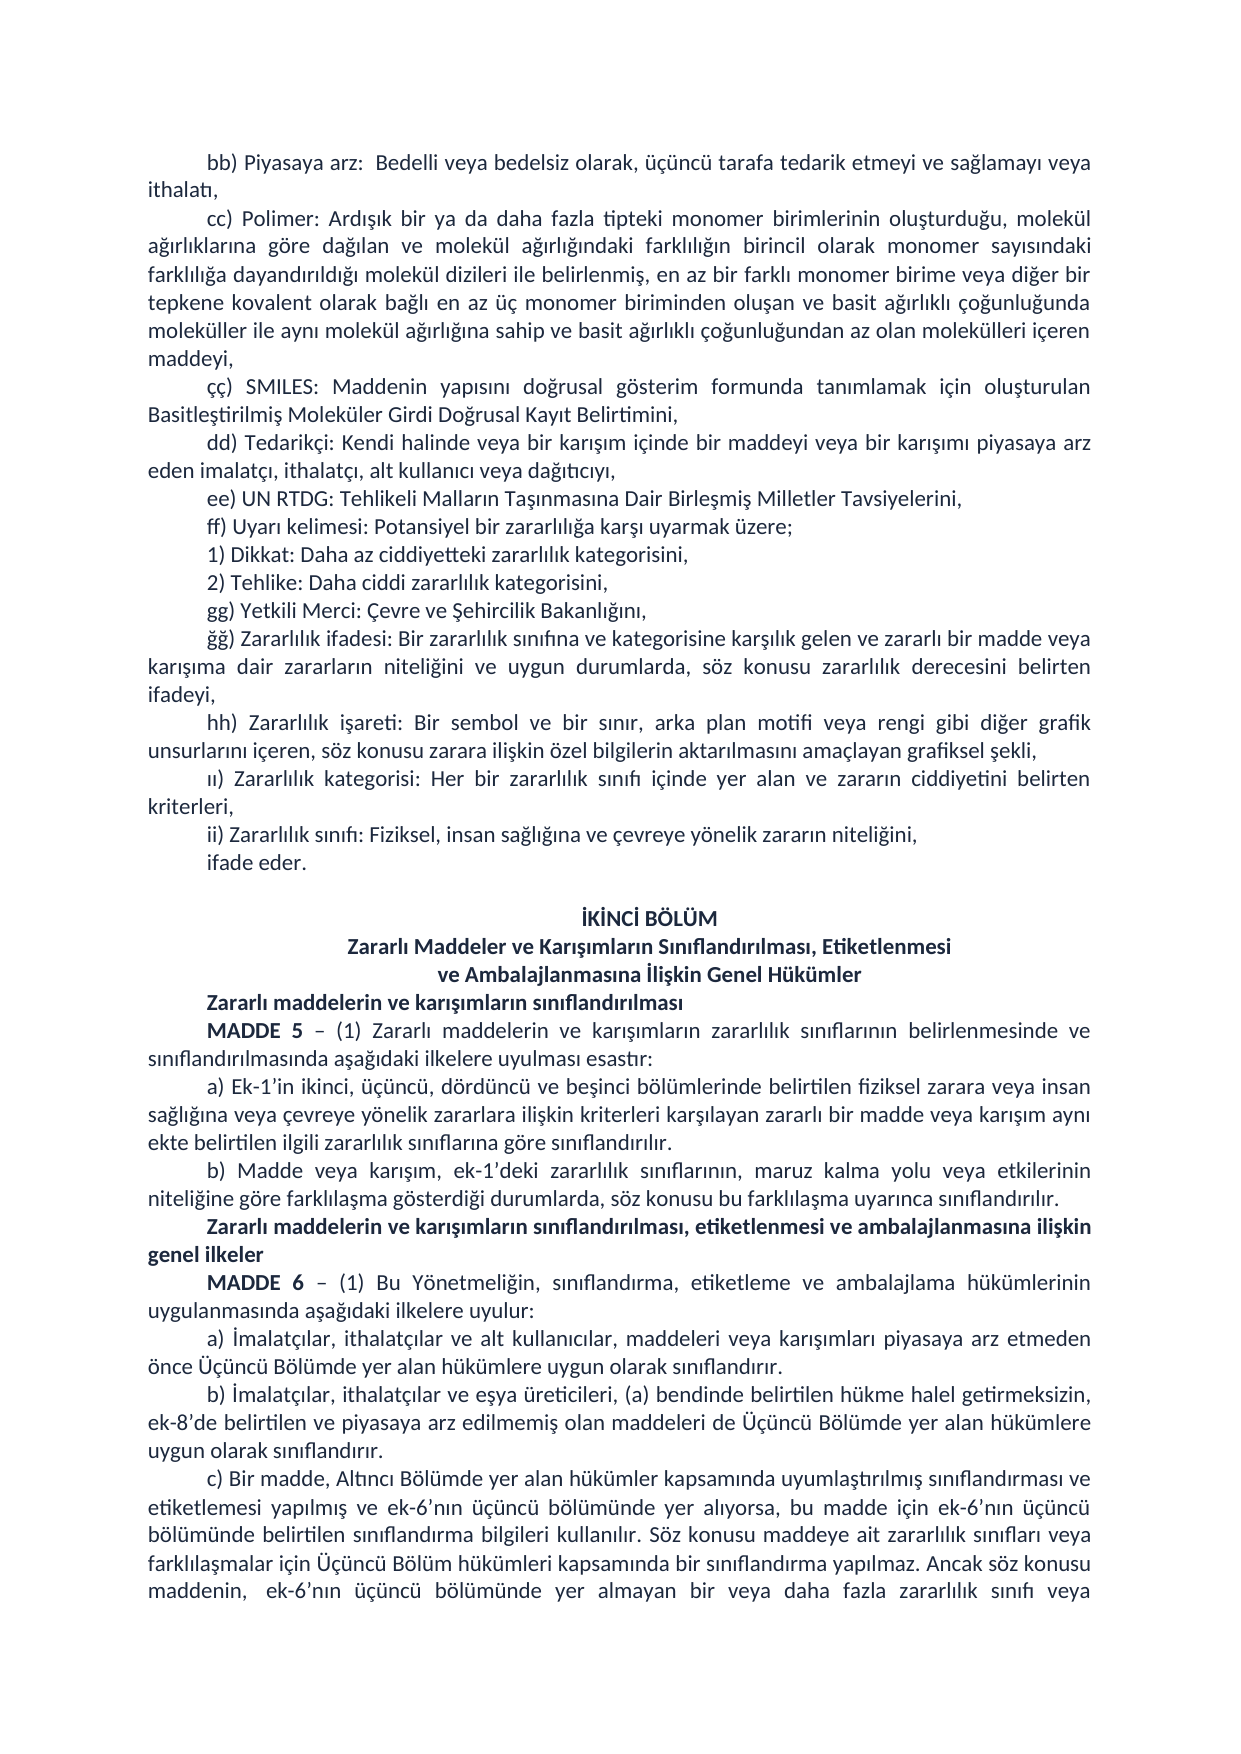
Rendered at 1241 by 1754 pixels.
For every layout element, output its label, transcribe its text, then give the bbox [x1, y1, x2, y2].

text MADDE 6 – (1) Bu Yönetmeliğin, sınıflandırma, etiketleme ve ambalajlama hükümlerinin uygulanmasında aşağıdaki ilkelere uyulur: [148, 1268, 1093, 1324]
text 1) Dikkat: Daha az ciddiyetteki zararlılık kategorisini, [148, 540, 1093, 568]
text ve Ambalajlanmasına İlişkin Genel Hükümler [148, 960, 1093, 988]
text cc) Polimer: Ardışık bir ya da daha fazla tipteki monomer birimlerinin oluşturduğu, molekül ağırlıklarına göre dağılan ve molekül ağırlığındaki farklılığın birincil olarak monomer sayısındaki farklılığa dayandırıldığı molekül dizileri ile belirlenmiş, en az bir farklı monomer birime veya diğer bir tepkene kovalent olarak bağlı en az üç monomer biriminden oluşan ve basit ağırlıklı çoğunluğunda moleküller ile aynı molekül ağırlığına sahip ve basit ağırlıklı çoğunluğundan az olan molekülleri içeren maddeyi, [148, 204, 1093, 372]
text ee) UN RTDG: Tehlikeli Malların Taşınmasına Dair Birleşmiş Milletler Tavsiyelerini, [148, 484, 1093, 512]
text a) Ek-1’in ikinci, üçüncü, dördüncü ve beşinci bölümlerinde belirtilen fiziksel zarara veya insan sağlığına veya çevreye yönelik zararlara ilişkin kriterleri karşılayan zararlı bir madde veya karışım aynı ekte belirtilen ilgili zararlılık sınıflarına göre sınıflandırılır. [148, 1072, 1093, 1156]
text Zararlı Maddeler ve Karışımların Sınıflandırılması, Etiketlenmesi [148, 932, 1093, 960]
text dd) Tedarikçi: Kendi halinde veya bir karışım içinde bir maddeyi veya bir karışımı piyasaya arz eden imalatçı, ithalatçı, alt kullanıcı veya dağıtıcıyı, [148, 428, 1093, 484]
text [148, 1464, 1093, 1605]
text ff) Uyarı kelimesi: Potansiyel bir zararlılığa karşı uyarmak üzere; [148, 512, 1093, 540]
text İKİNCİ BÖLÜM [148, 904, 1093, 932]
text 2) Tehlike: Daha ciddi zararlılık kategorisini, [148, 568, 1093, 596]
text MADDE 5 – (1) Zararlı maddelerin ve karışımların zararlılık sınıflarının belirlenmesinde ve sınıflandırılmasında aşağıdaki ilkelere uyulması esastır: [148, 1016, 1093, 1072]
text ii) Zararlılık sınıfı: Fiziksel, insan sağlığına ve çevreye yönelik zararın niteliğini, [148, 820, 1093, 848]
text b) Madde veya karışım, ek-1’deki zararlılık sınıflarının, maruz kalma yolu veya etkilerinin niteliğine göre farklılaşma gösterdiği durumlarda, söz konusu bu farklılaşma uyarınca sınıflandırılır. [148, 1156, 1093, 1212]
text ğğ) Zararlılık ifadesi: Bir zararlılık sınıfına ve kategorisine karşılık gelen ve zararlı bir madde veya karışıma dair zararların niteliğini ve uygun durumlarda, söz konusu zararlılık derecesini belirten ifadeyi, [148, 624, 1093, 708]
text gg) Yetkili Merci: Çevre ve Şehircilik Bakanlığını, [148, 596, 1093, 624]
text ifade eder. [148, 848, 1093, 876]
text çç) SMILES: Maddenin yapısını doğrusal gösterim formunda tanımlamak için oluşturulan Basitleştirilmiş Moleküler Girdi Doğrusal Kayıt Belirtimini, [148, 372, 1093, 428]
text a) İmalatçılar, ithalatçılar ve alt kullanıcılar, maddeleri veya karışımları piyasaya arz etmeden önce Üçüncü Bölümde yer alan hükümlere uygun olarak sınıflandırır. [148, 1324, 1093, 1381]
text bb) Piyasaya arz: Bedelli veya bedelsiz olarak, üçüncü tarafa tedarik etmeyi ve sağlamayı veya ithalatı, [148, 148, 1093, 204]
text hh) Zararlılık işareti: Bir sembol ve bir sınır, arka plan motifi veya rengi gibi diğer grafik unsurlarını içeren, söz konusu zarara ilişkin özel bilgilerin aktarılmasını amaçlayan grafiksel şekli, [148, 708, 1093, 764]
text Zararlı maddelerin ve karışımların sınıflandırılması, etiketlenmesi ve ambalajlanmasına ilişkin genel ilkeler [148, 1212, 1093, 1268]
text b) İmalatçılar, ithalatçılar ve eşya üreticileri, (a) bendinde belirtilen hükme halel getirmeksizin, ek-8’de belirtilen ve piyasaya arz edilmemiş olan maddeleri de Üçüncü Bölümde yer alan hükümlere uygun olarak sınıflandırır. [148, 1381, 1093, 1464]
text ıı) Zararlılık kategorisi: Her bir zararlılık sınıfı içinde yer alan ve zararın ciddiyetini belirten kriterleri, [148, 764, 1093, 820]
text Zararlı maddelerin ve karışımların sınıflandırılması [148, 988, 1093, 1016]
